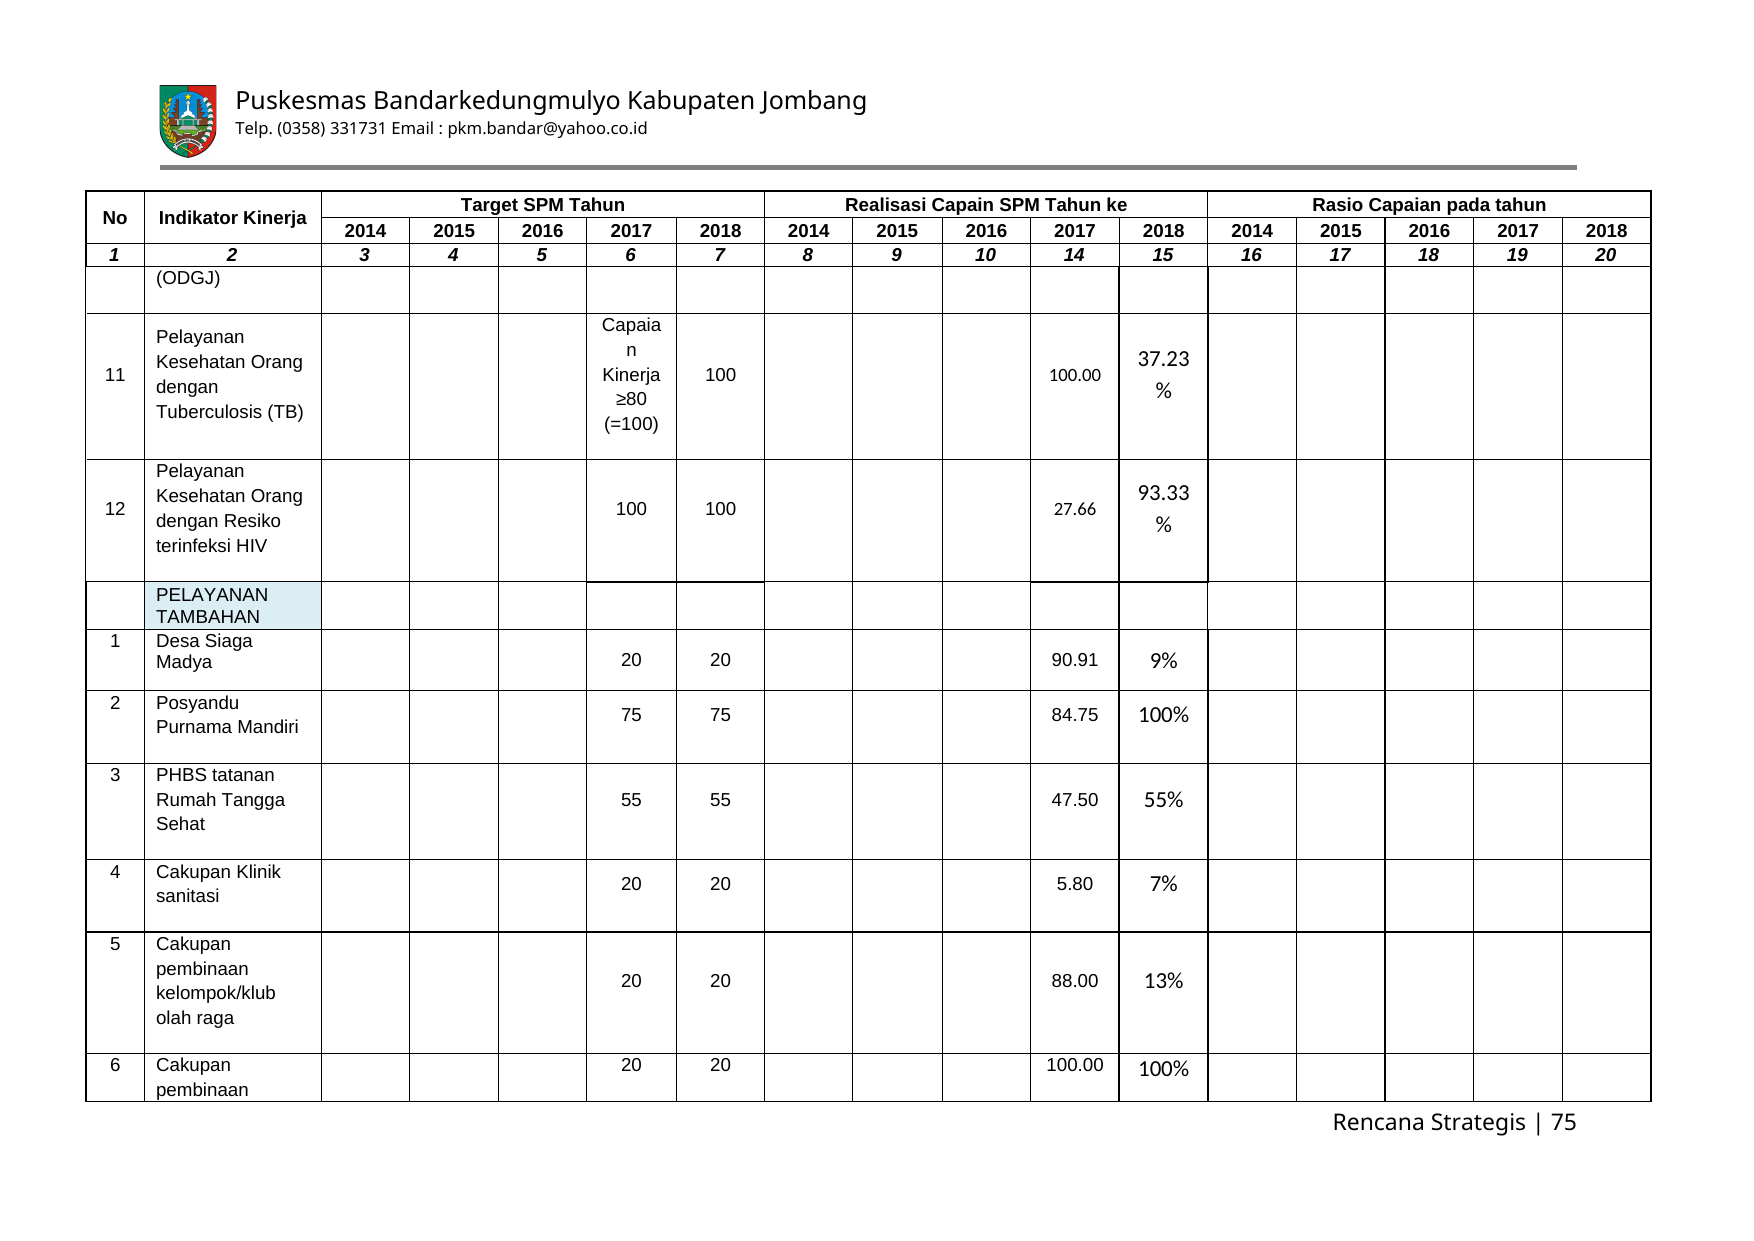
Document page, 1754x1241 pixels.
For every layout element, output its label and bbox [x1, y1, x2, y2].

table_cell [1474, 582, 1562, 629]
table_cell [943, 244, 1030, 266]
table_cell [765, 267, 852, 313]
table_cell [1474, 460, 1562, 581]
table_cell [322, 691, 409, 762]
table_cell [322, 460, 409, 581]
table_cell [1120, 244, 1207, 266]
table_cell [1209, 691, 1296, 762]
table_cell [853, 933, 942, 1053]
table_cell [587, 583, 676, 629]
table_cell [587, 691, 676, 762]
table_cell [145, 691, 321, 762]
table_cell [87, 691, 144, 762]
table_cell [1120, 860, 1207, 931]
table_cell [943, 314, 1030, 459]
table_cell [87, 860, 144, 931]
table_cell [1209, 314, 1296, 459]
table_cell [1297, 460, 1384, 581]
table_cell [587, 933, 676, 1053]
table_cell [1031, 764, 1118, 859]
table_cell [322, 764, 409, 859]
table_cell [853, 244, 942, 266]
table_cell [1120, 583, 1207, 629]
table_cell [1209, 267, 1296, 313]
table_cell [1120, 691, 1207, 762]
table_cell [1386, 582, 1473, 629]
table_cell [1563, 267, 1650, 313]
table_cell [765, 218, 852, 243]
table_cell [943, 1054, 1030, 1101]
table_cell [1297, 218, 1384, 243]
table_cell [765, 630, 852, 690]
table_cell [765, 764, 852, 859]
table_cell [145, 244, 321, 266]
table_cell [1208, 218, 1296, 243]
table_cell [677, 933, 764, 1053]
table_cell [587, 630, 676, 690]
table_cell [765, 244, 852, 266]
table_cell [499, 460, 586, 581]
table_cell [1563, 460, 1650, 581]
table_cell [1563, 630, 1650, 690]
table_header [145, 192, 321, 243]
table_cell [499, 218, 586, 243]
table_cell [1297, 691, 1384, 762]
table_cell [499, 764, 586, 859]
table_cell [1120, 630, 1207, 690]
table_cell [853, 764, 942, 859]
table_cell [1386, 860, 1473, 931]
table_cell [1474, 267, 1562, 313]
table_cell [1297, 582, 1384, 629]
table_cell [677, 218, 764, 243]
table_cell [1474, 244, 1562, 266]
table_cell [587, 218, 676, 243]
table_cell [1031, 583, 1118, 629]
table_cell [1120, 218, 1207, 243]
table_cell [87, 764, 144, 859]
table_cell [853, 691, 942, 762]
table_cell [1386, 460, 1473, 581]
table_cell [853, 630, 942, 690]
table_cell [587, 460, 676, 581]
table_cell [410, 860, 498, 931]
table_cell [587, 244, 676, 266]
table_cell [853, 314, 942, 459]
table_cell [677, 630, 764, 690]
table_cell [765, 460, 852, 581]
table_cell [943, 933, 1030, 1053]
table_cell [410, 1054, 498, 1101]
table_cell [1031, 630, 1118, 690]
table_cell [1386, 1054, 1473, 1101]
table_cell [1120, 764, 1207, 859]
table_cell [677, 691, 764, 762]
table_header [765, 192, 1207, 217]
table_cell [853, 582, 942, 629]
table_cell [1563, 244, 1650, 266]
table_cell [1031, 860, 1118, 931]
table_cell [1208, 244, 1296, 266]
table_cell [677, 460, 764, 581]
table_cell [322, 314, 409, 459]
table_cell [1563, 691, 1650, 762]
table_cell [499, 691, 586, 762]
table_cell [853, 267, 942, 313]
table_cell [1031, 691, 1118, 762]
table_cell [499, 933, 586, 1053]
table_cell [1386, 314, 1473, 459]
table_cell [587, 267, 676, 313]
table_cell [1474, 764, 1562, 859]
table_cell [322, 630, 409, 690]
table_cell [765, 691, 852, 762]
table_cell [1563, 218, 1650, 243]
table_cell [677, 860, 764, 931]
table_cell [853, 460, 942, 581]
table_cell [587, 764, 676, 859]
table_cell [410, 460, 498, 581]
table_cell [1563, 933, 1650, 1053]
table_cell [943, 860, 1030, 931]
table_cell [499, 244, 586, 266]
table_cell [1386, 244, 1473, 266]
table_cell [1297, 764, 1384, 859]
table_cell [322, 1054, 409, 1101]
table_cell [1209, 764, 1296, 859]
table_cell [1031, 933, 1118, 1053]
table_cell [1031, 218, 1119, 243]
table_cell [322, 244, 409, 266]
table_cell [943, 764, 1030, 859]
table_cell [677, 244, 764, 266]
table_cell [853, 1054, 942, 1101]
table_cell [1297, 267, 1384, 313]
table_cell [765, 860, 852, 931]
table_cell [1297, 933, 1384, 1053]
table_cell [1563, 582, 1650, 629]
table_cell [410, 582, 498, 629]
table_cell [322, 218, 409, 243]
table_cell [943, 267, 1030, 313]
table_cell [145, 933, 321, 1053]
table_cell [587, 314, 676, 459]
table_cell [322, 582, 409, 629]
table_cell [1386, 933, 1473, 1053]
picture [159, 85, 217, 158]
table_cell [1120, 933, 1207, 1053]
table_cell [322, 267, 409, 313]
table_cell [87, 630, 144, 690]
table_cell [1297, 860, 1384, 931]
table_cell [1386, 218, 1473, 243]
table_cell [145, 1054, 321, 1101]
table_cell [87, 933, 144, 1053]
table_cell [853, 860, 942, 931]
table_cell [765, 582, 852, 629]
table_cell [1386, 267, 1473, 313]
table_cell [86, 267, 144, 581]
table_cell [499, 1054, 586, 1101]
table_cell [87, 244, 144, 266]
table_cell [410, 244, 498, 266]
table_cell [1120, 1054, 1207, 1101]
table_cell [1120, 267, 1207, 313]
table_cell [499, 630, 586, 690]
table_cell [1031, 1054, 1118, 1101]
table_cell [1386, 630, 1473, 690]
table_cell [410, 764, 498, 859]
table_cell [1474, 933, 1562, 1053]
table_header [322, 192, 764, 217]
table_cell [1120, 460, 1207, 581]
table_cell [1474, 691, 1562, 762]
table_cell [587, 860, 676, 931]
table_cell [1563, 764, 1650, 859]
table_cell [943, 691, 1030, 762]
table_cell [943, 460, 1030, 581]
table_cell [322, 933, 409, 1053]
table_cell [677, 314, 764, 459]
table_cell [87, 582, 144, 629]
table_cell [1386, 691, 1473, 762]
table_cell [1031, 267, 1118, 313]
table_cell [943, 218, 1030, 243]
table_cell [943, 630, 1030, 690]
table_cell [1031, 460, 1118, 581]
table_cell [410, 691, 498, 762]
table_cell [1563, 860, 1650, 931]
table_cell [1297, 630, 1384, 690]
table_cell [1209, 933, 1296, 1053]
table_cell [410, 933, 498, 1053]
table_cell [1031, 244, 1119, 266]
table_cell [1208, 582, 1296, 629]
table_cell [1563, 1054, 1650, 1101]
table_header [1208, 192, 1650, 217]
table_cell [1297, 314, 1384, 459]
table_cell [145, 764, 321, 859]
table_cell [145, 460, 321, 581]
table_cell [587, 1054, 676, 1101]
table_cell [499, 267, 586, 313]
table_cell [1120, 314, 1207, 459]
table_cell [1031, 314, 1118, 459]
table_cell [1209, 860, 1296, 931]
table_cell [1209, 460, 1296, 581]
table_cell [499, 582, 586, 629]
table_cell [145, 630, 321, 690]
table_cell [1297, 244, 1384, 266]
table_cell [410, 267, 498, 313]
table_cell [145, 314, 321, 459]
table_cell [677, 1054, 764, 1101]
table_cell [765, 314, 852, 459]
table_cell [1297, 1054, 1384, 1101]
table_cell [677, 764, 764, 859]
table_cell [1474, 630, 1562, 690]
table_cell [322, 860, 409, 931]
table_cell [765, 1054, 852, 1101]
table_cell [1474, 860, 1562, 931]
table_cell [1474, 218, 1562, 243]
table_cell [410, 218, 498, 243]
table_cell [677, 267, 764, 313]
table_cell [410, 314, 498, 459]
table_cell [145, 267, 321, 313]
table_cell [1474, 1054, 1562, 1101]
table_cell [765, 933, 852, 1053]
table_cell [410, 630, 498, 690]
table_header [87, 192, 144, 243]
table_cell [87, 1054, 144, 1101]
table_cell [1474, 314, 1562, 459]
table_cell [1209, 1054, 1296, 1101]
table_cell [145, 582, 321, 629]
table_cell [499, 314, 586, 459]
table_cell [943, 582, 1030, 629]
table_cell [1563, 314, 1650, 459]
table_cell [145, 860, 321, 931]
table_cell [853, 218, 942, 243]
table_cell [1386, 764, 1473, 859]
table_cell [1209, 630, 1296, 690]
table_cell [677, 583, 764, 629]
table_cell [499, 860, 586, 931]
